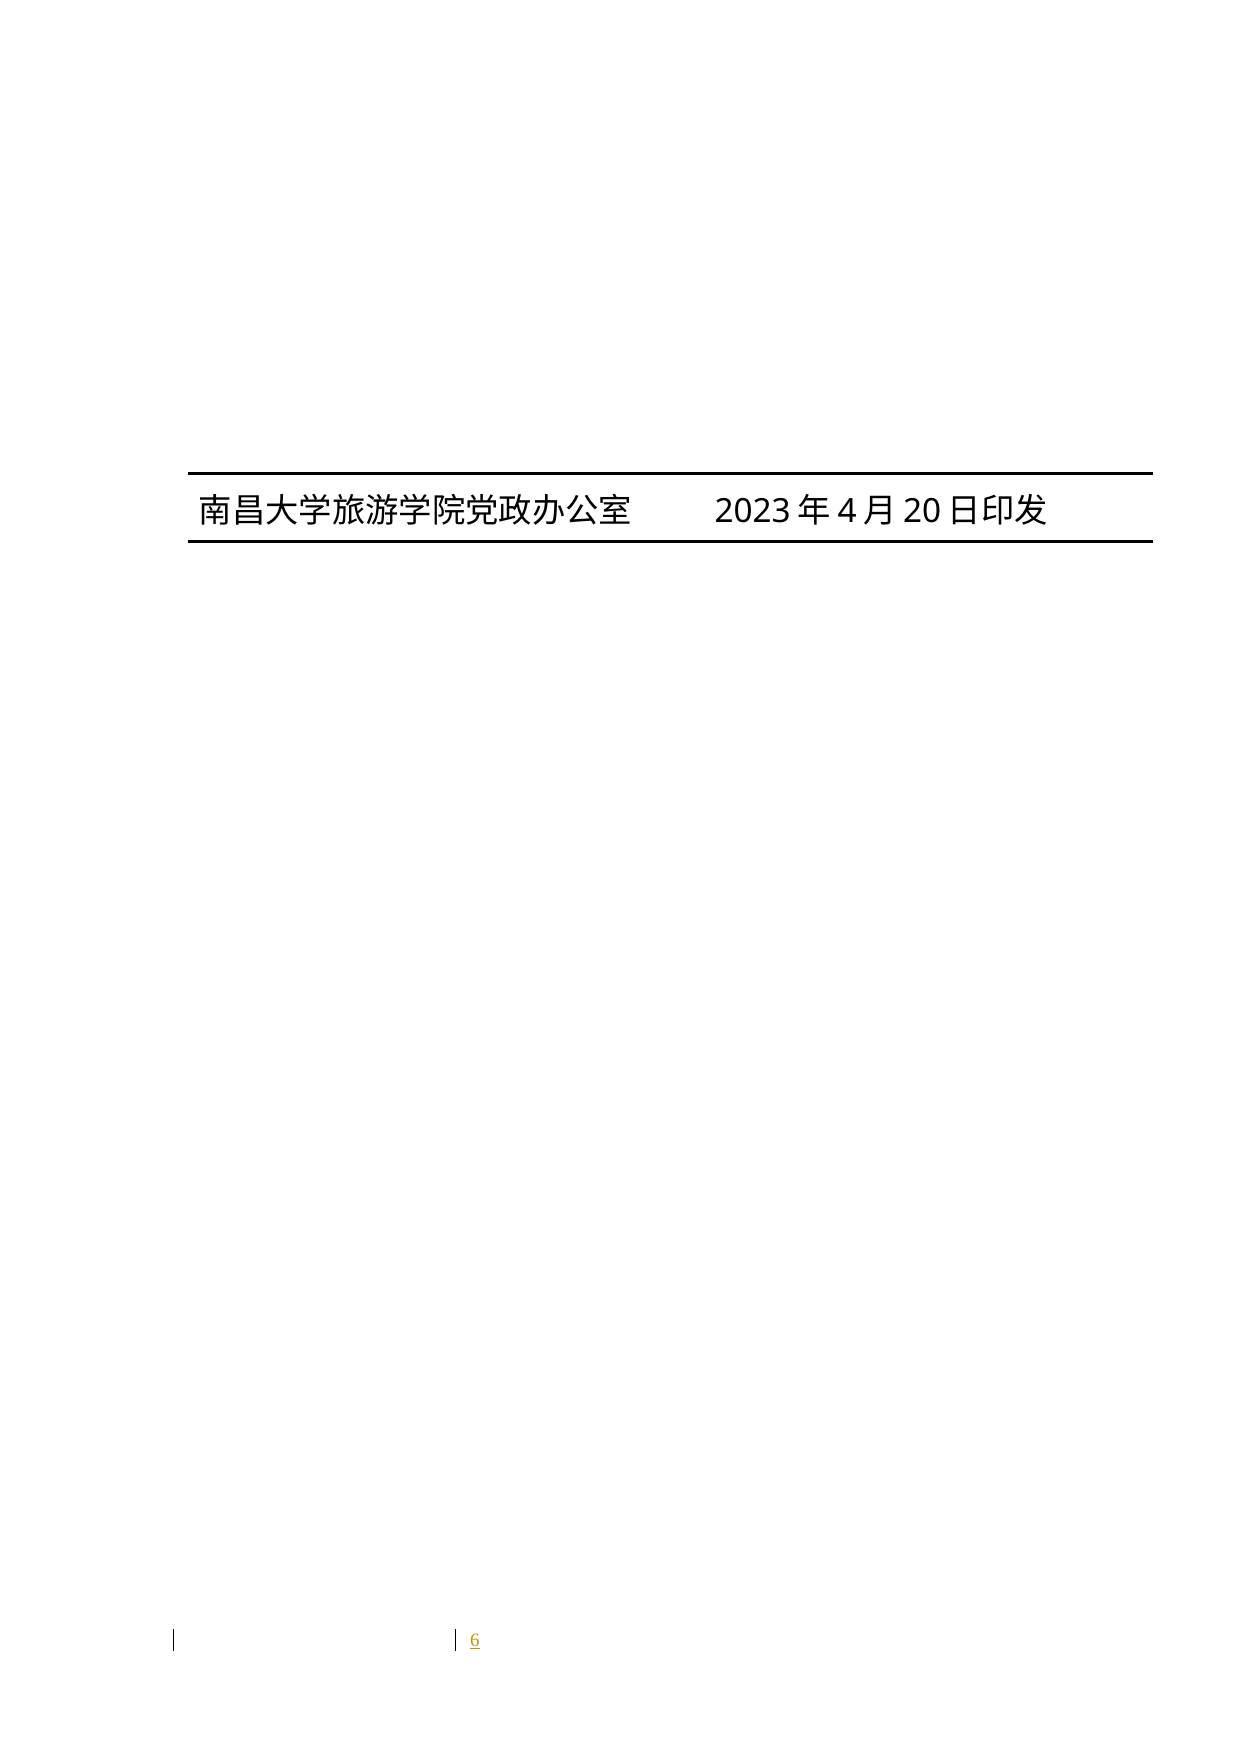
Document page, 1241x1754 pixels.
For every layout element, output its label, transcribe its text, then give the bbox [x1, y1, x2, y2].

table_header 南昌大学旅游学院党政办公室 2023年4月20日印发 [188, 475, 1153, 540]
